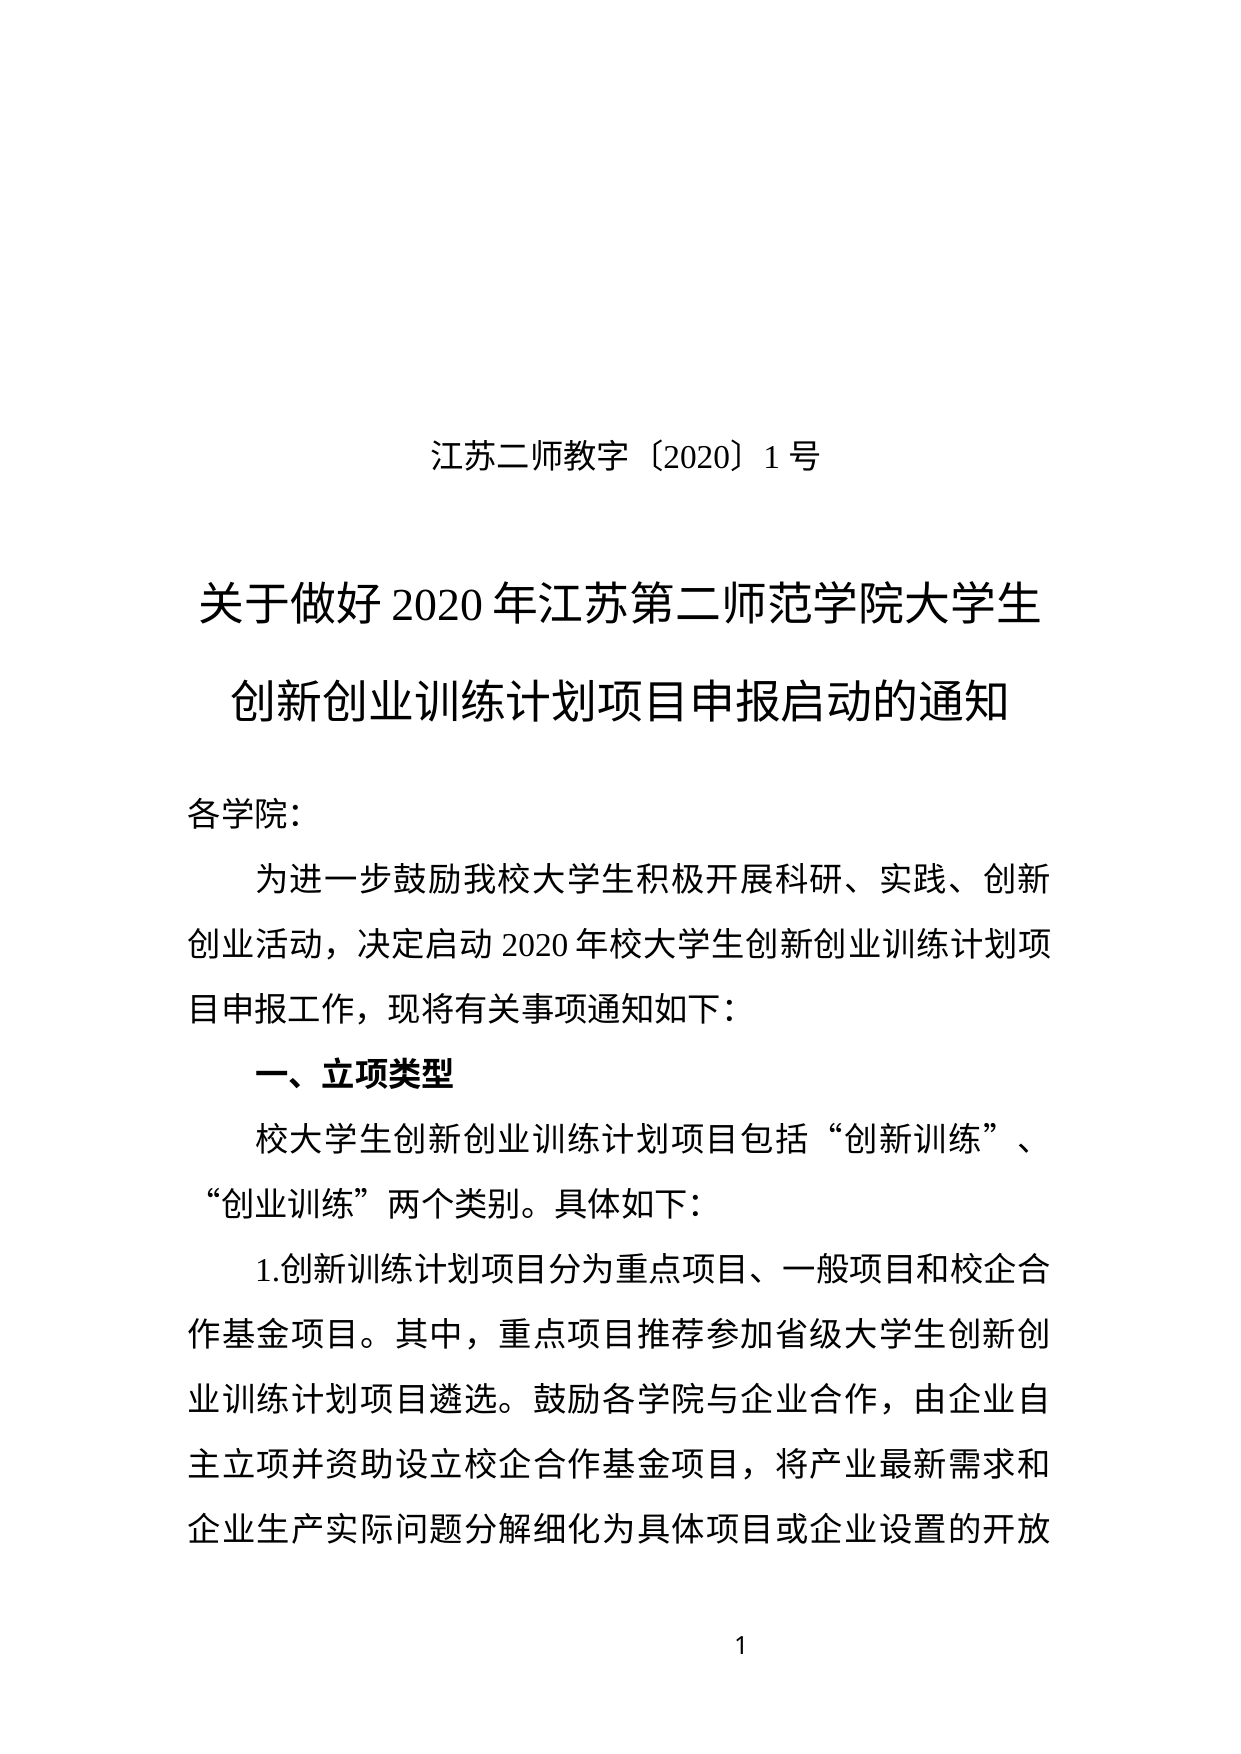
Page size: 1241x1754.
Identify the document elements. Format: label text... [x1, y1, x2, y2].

text 校大学生创新创业训练计划项目包括“创新训练”、“创业训练”两个类别。具体如下： [187, 1104, 1053, 1234]
text 一、立项类型 [187, 1039, 1053, 1104]
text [187, 1234, 1053, 1559]
text 江苏二师教字〔2020〕1 号 [187, 422, 1053, 487]
text 关于做好2020年江苏第二师范学院大学生创新创业训练计划项目申报启动的通知 [187, 552, 1053, 747]
text 为进一步鼓励我校大学生积极开展科研、实践、创新、创业活动，决定启动2020年校大学生创新创业训练计划项目申报工作，现将有关事项通知如下： [187, 844, 1053, 1039]
text 各学院： [187, 779, 1053, 844]
